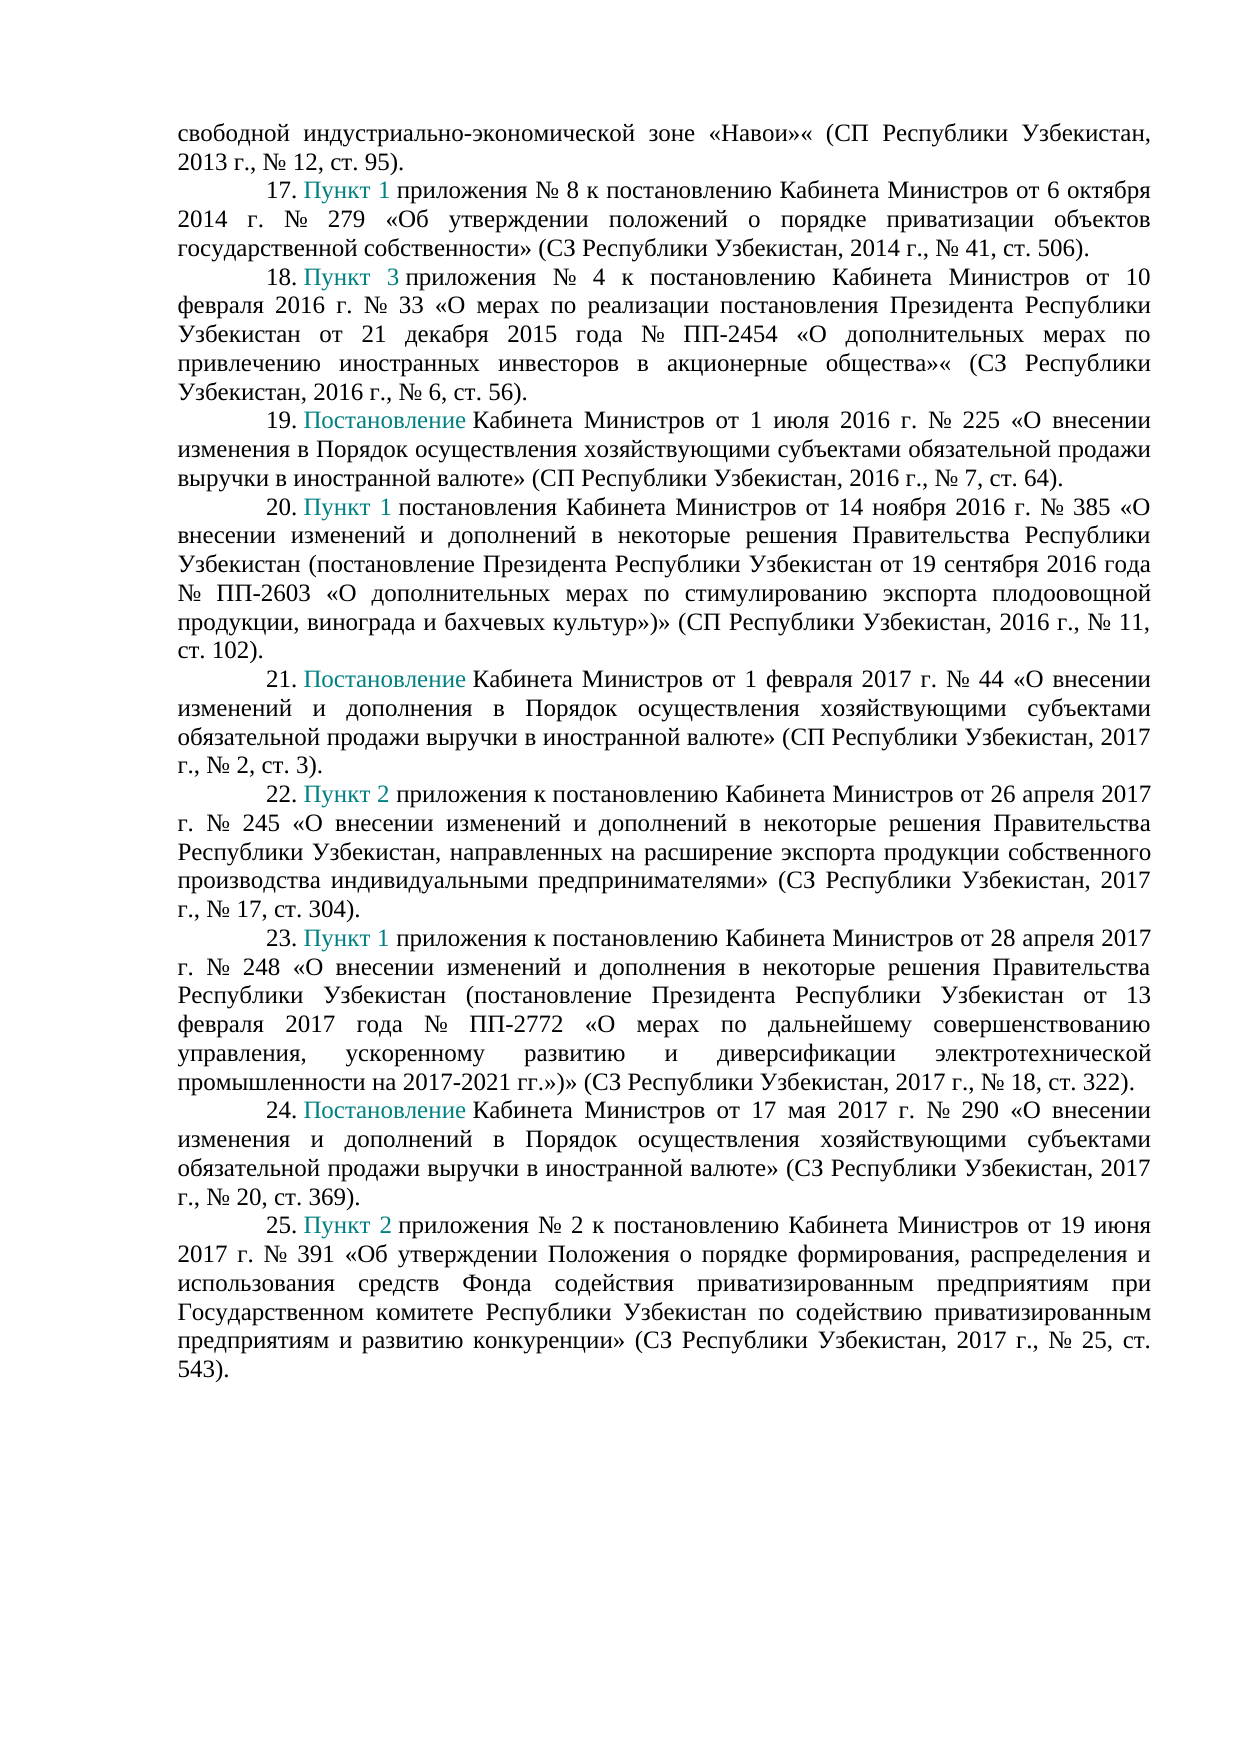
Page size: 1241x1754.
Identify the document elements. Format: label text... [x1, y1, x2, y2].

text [177, 118, 1152, 176]
text 21. Постановление Кабинета Министров от 1 февраля 2017 г. № 44 «О внесении изменений и дополнения в Порядок осуществления хозяйствующими субъектами обязательной продажи выручки в иностранной валюте» (СП Республики Узбекистан, 2017 г., № 2, ст. 3). [177, 664, 1152, 779]
text 20. Пункт 1 постановления Кабинета Министров от 14 ноября 2016 г. № 385 «О внесении изменений и дополнений в некоторые решения Правительства Республики Узбекистан (постановление Президента Республики Узбекистан от 19 сентября 2016 года № ПП-2603 «О дополнительных мерах по стимулированию экспорта плодоовощной продукции, винограда и бахчевых культур»)» (СП Республики Узбекистан, 2016 г., № 11, ст. 102). [177, 492, 1152, 664]
text 19. Постановление Кабинета Министров от 1 июля 2016 г. № 225 «О внесении изменения в Порядок осуществления хозяйствующими субъектами обязательной продажи выручки в иностранной валюте» (СП Республики Узбекистан, 2016 г., № 7, ст. 64). [177, 406, 1152, 492]
text 17. Пункт 1 приложения № 8 к постановлению Кабинета Министров от 6 октября 2014 г. № 279 «Об утверждении положений о порядке приватизации объектов государственной собственности» (СЗ Республики Узбекистан, 2014 г., № 41, ст. 506). [177, 176, 1152, 262]
text 18. Пункт 3 приложения № 4 к постановлению Кабинета Министров от 10 февраля 2016 г. № 33 «О мерах по реализации постановления Президента Республики Узбекистан от 21 декабря 2015 года № ПП-2454 «О дополнительных мерах по привлечению иностранных инвесторов в акционерные общества»« (СЗ Республики Узбекистан, 2016 г., № 6, ст. 56). [177, 262, 1152, 406]
text 23. Пункт 1 приложения к постановлению Кабинета Министров от 28 апреля 2017 г. № 248 «О внесении изменений и дополнения в некоторые решения Правительства Республики Узбекистан (постановление Президента Республики Узбекистан от 13 февраля 2017 года № ПП-2772 «О мерах по дальнейшему совершенствованию управления, ускоренному развитию и диверсификации электротехнической промышленности на 2017-2021 гг.»)» (СЗ Республики Узбекистан, 2017 г., № 18, ст. 322). [177, 923, 1152, 1096]
text 25. Пункт 2 приложения № 2 к постановлению Кабинета Министров от 19 июня 2017 г. № 391 «Об утверждении Положения о порядке формирования, распределения и использования средств Фонда содействия приватизированным предприятиям при Государственном комитете Республики Узбекистан по содействию приватизированным предприятиям и развитию конкуренции» (СЗ Республики Узбекистан, 2017 г., № 25, ст. 543). [177, 1211, 1152, 1383]
text 22. Пункт 2 приложения к постановлению Кабинета Министров от 26 апреля 2017 г. № 245 «О внесении изменений и дополнений в некоторые решения Правительства Республики Узбекистан, направленных на расширение экспорта продукции собственного производства индивидуальными предпринимателями» (СЗ Республики Узбекистан, 2017 г., № 17, ст. 304). [177, 779, 1152, 923]
text 24. Постановление Кабинета Министров от 17 мая 2017 г. № 290 «О внесении изменения и дополнений в Порядок осуществления хозяйствующими субъектами обязательной продажи выручки в иностранной валюте» (СЗ Республики Узбекистан, 2017 г., № 20, ст. 369). [177, 1096, 1152, 1211]
